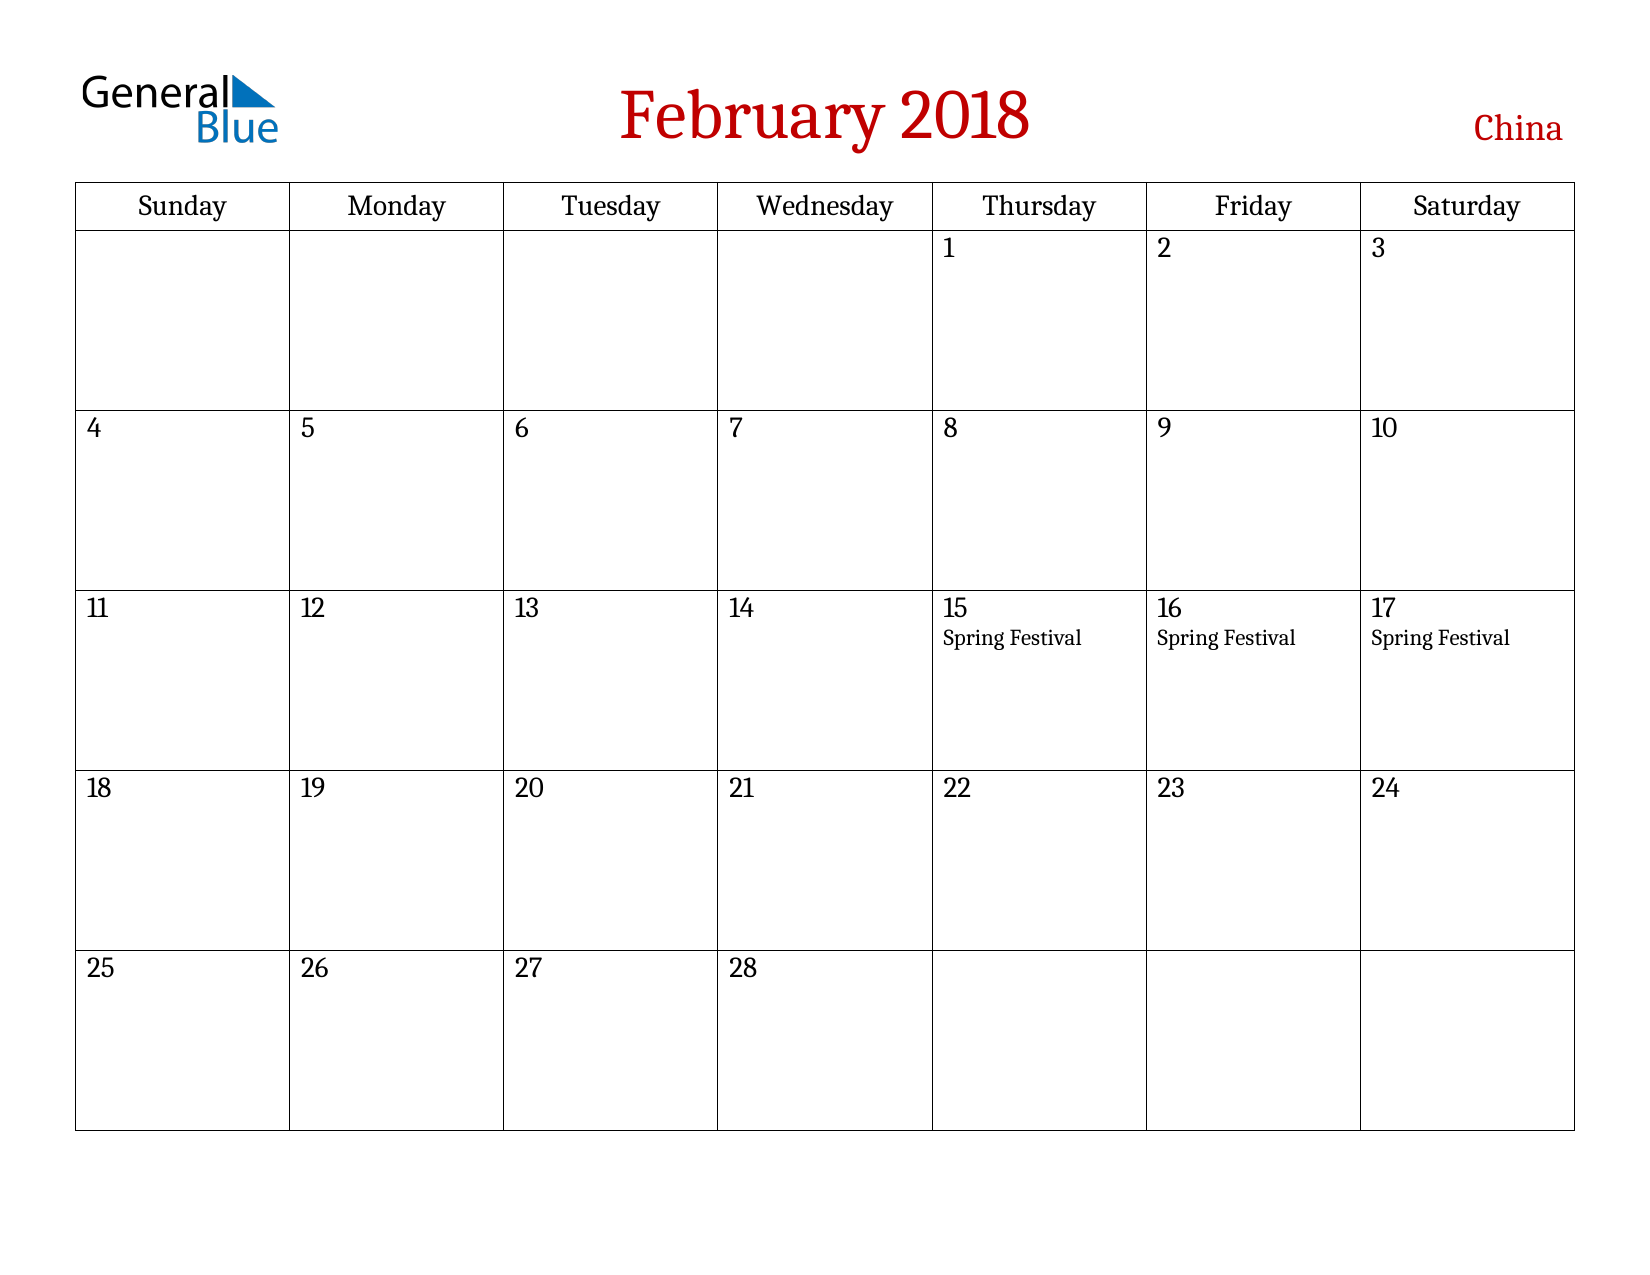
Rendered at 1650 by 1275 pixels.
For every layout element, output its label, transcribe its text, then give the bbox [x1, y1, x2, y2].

table_cell [718, 805, 932, 950]
table_cell Sunday [76, 183, 289, 230]
table_cell [76, 445, 289, 590]
table_cell Spring Festival [1361, 625, 1574, 770]
table_cell [718, 231, 932, 264]
table_cell 1 [933, 231, 1146, 264]
table_cell [1147, 985, 1360, 1130]
table_cell 6 [504, 411, 717, 444]
table_header February 2018 [504, 75, 1146, 182]
table_cell [1147, 265, 1360, 410]
table_cell Saturday [1361, 183, 1574, 230]
table_cell Spring Festival [1147, 625, 1360, 770]
table_cell [290, 231, 503, 264]
table_cell 23 [1147, 771, 1360, 805]
table_cell Friday [1147, 183, 1360, 230]
table_cell [718, 625, 932, 770]
table_header [76, 75, 503, 182]
table_cell 14 [718, 591, 932, 625]
table_cell [290, 445, 503, 590]
table_cell 22 [933, 771, 1146, 805]
table_cell [504, 445, 717, 590]
table_cell [1361, 805, 1574, 950]
table_cell 26 [290, 951, 503, 985]
table_cell [718, 265, 932, 410]
table_cell 12 [290, 591, 503, 625]
picture [82, 75, 278, 143]
table_cell 19 [290, 771, 503, 805]
table_cell 5 [290, 411, 503, 444]
table_cell [504, 265, 717, 410]
table_cell [718, 985, 932, 1130]
table_cell [933, 265, 1146, 410]
table_cell [1361, 951, 1574, 985]
table_cell [76, 231, 289, 264]
table_cell 13 [504, 591, 717, 625]
table_cell [1361, 445, 1574, 590]
table_cell [76, 625, 289, 770]
table_cell [290, 985, 503, 1130]
table_cell [933, 805, 1146, 950]
table_cell Tuesday [504, 183, 717, 230]
table_cell 7 [718, 411, 932, 444]
table_cell [504, 985, 717, 1130]
table_cell [504, 805, 717, 950]
table_cell [504, 231, 717, 264]
table_cell [76, 805, 289, 950]
table_cell Spring Festival [933, 625, 1146, 770]
table_cell [933, 445, 1146, 590]
table_cell [933, 985, 1146, 1130]
table_cell [290, 625, 503, 770]
table_cell 16 [1147, 591, 1360, 625]
table_cell 28 [718, 951, 932, 985]
table_cell [1147, 445, 1360, 590]
table_cell Wednesday [718, 183, 932, 230]
table_cell 27 [504, 951, 717, 985]
table_cell 9 [1147, 411, 1360, 444]
table_cell [1361, 265, 1574, 410]
table_cell 10 [1361, 411, 1574, 444]
table_cell 24 [1361, 771, 1574, 805]
table_cell 11 [76, 591, 289, 625]
table_cell 17 [1361, 591, 1574, 625]
table_cell [76, 985, 289, 1130]
table_header China [1146, 75, 1574, 182]
table_cell 25 [76, 951, 289, 985]
table_cell 3 [1361, 231, 1574, 264]
table_cell [290, 265, 503, 410]
table_cell [718, 445, 932, 590]
table_cell 20 [504, 771, 717, 805]
table_cell [290, 805, 503, 950]
table_cell 4 [76, 411, 289, 444]
table_cell 15 [933, 591, 1146, 625]
table_cell [76, 265, 289, 410]
table_cell Thursday [933, 183, 1146, 230]
table_cell [933, 951, 1146, 985]
table_cell 21 [718, 771, 932, 805]
table_cell [1147, 951, 1360, 985]
table_cell 18 [76, 771, 289, 805]
table_cell Monday [290, 183, 503, 230]
table_cell [1147, 805, 1360, 950]
table_cell [1361, 985, 1574, 1130]
table_cell 8 [933, 411, 1146, 444]
table_cell 2 [1147, 231, 1360, 264]
table_cell [504, 625, 717, 770]
